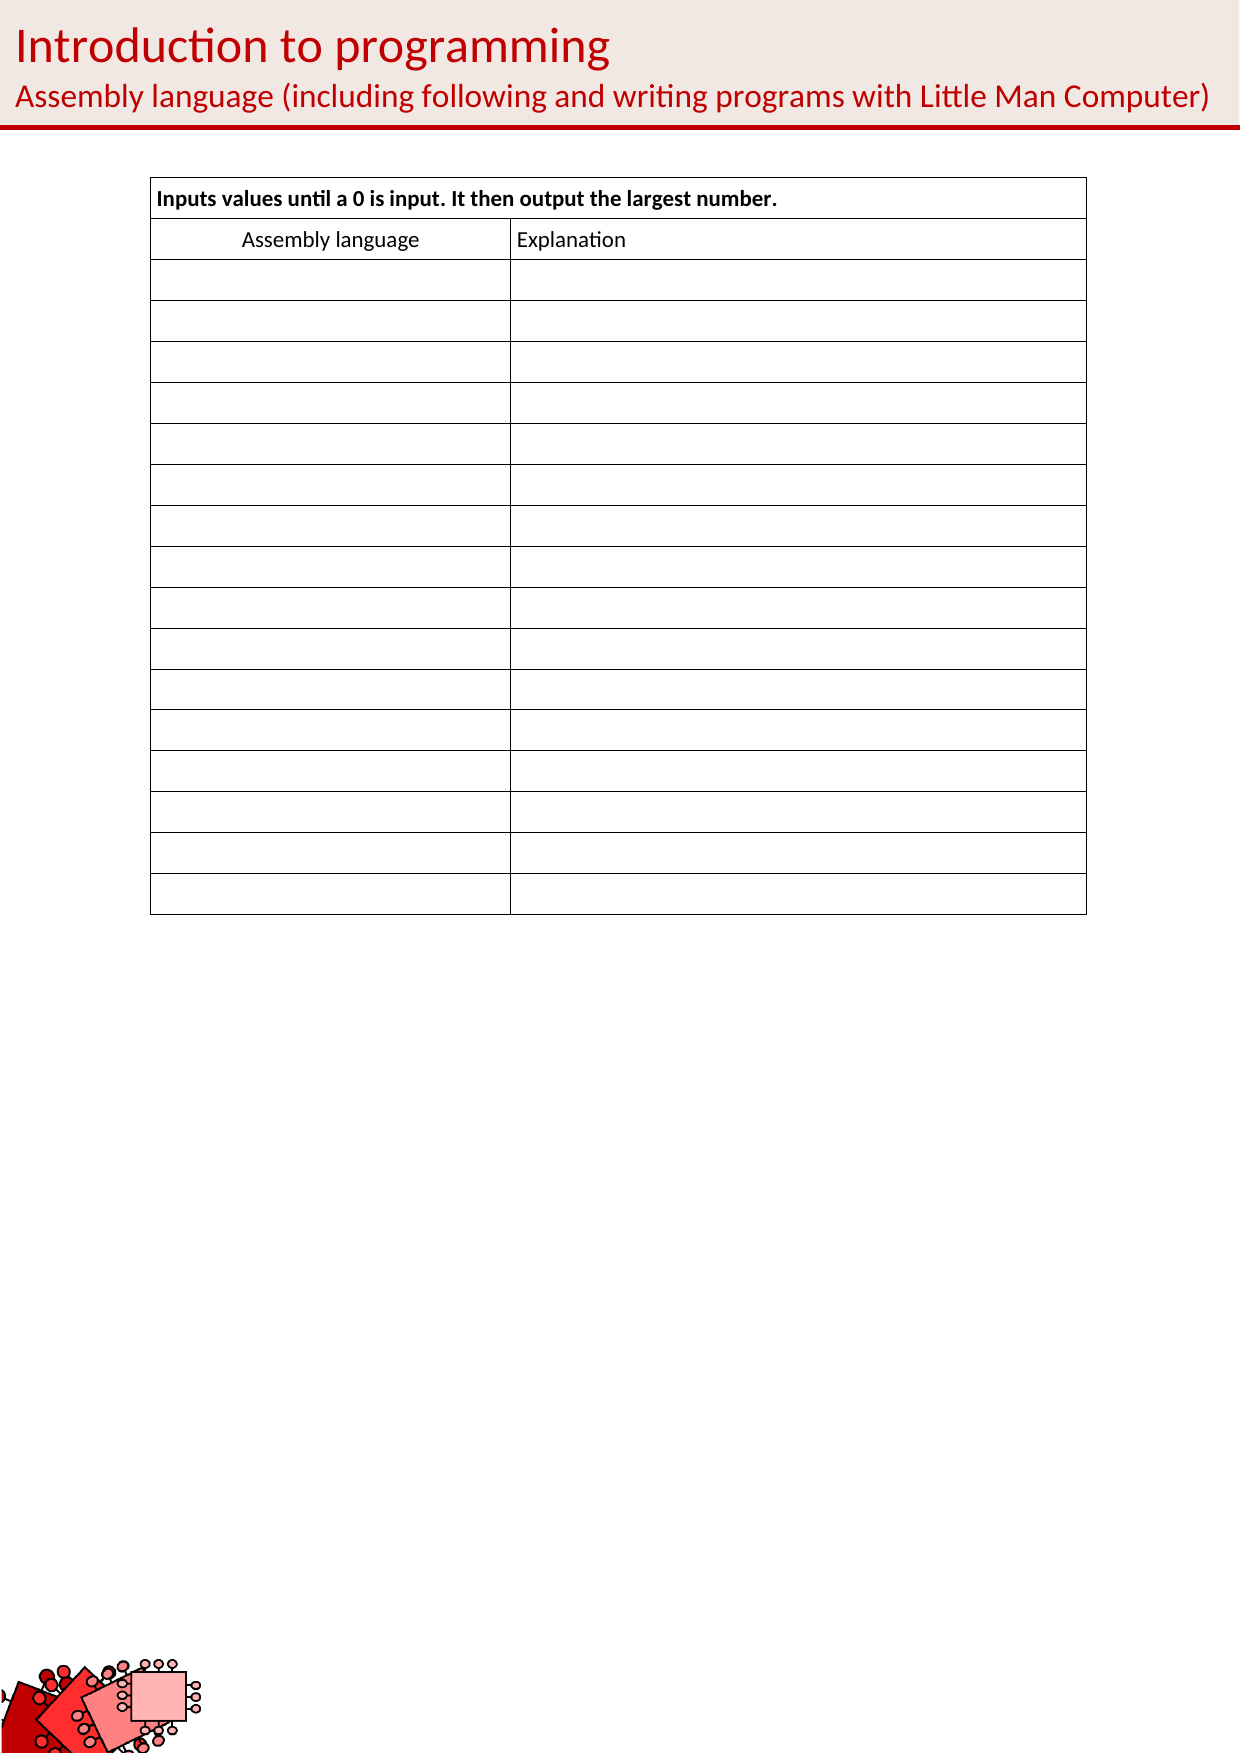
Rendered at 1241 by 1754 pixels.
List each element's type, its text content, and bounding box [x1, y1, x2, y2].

picture [1, 1653, 203, 1753]
table_cell [511, 342, 1086, 382]
table_cell [511, 588, 1086, 627]
table_cell [511, 670, 1086, 709]
table_cell [511, 710, 1086, 750]
table_cell [151, 506, 510, 546]
table_cell [511, 301, 1086, 341]
table_cell [151, 383, 510, 423]
table_cell [151, 342, 510, 382]
table_cell [511, 833, 1086, 873]
table_cell [151, 710, 510, 750]
table_cell [151, 751, 510, 791]
table_cell [511, 465, 1086, 505]
table_cell [151, 670, 510, 709]
table_cell Explanation [511, 219, 1086, 259]
table_cell [511, 383, 1086, 423]
table_cell [511, 792, 1086, 832]
table_cell [151, 301, 510, 341]
table_cell [151, 629, 510, 668]
table_cell [511, 547, 1086, 587]
table_cell [151, 424, 510, 464]
table_cell Assembly language [151, 219, 510, 259]
table_cell [151, 547, 510, 587]
table_cell [151, 465, 510, 505]
table_cell [511, 506, 1086, 546]
table_cell [151, 874, 510, 914]
table_cell [151, 792, 510, 832]
table_cell [511, 874, 1086, 914]
table_cell [151, 260, 510, 300]
table_cell [511, 751, 1086, 791]
table_cell [511, 424, 1086, 464]
table_cell [511, 629, 1086, 668]
table_cell [151, 588, 510, 627]
table_cell [151, 833, 510, 873]
table_cell [511, 260, 1086, 300]
table_header Inputs values until a 0 is input. It then output the largest number. [151, 178, 1086, 218]
